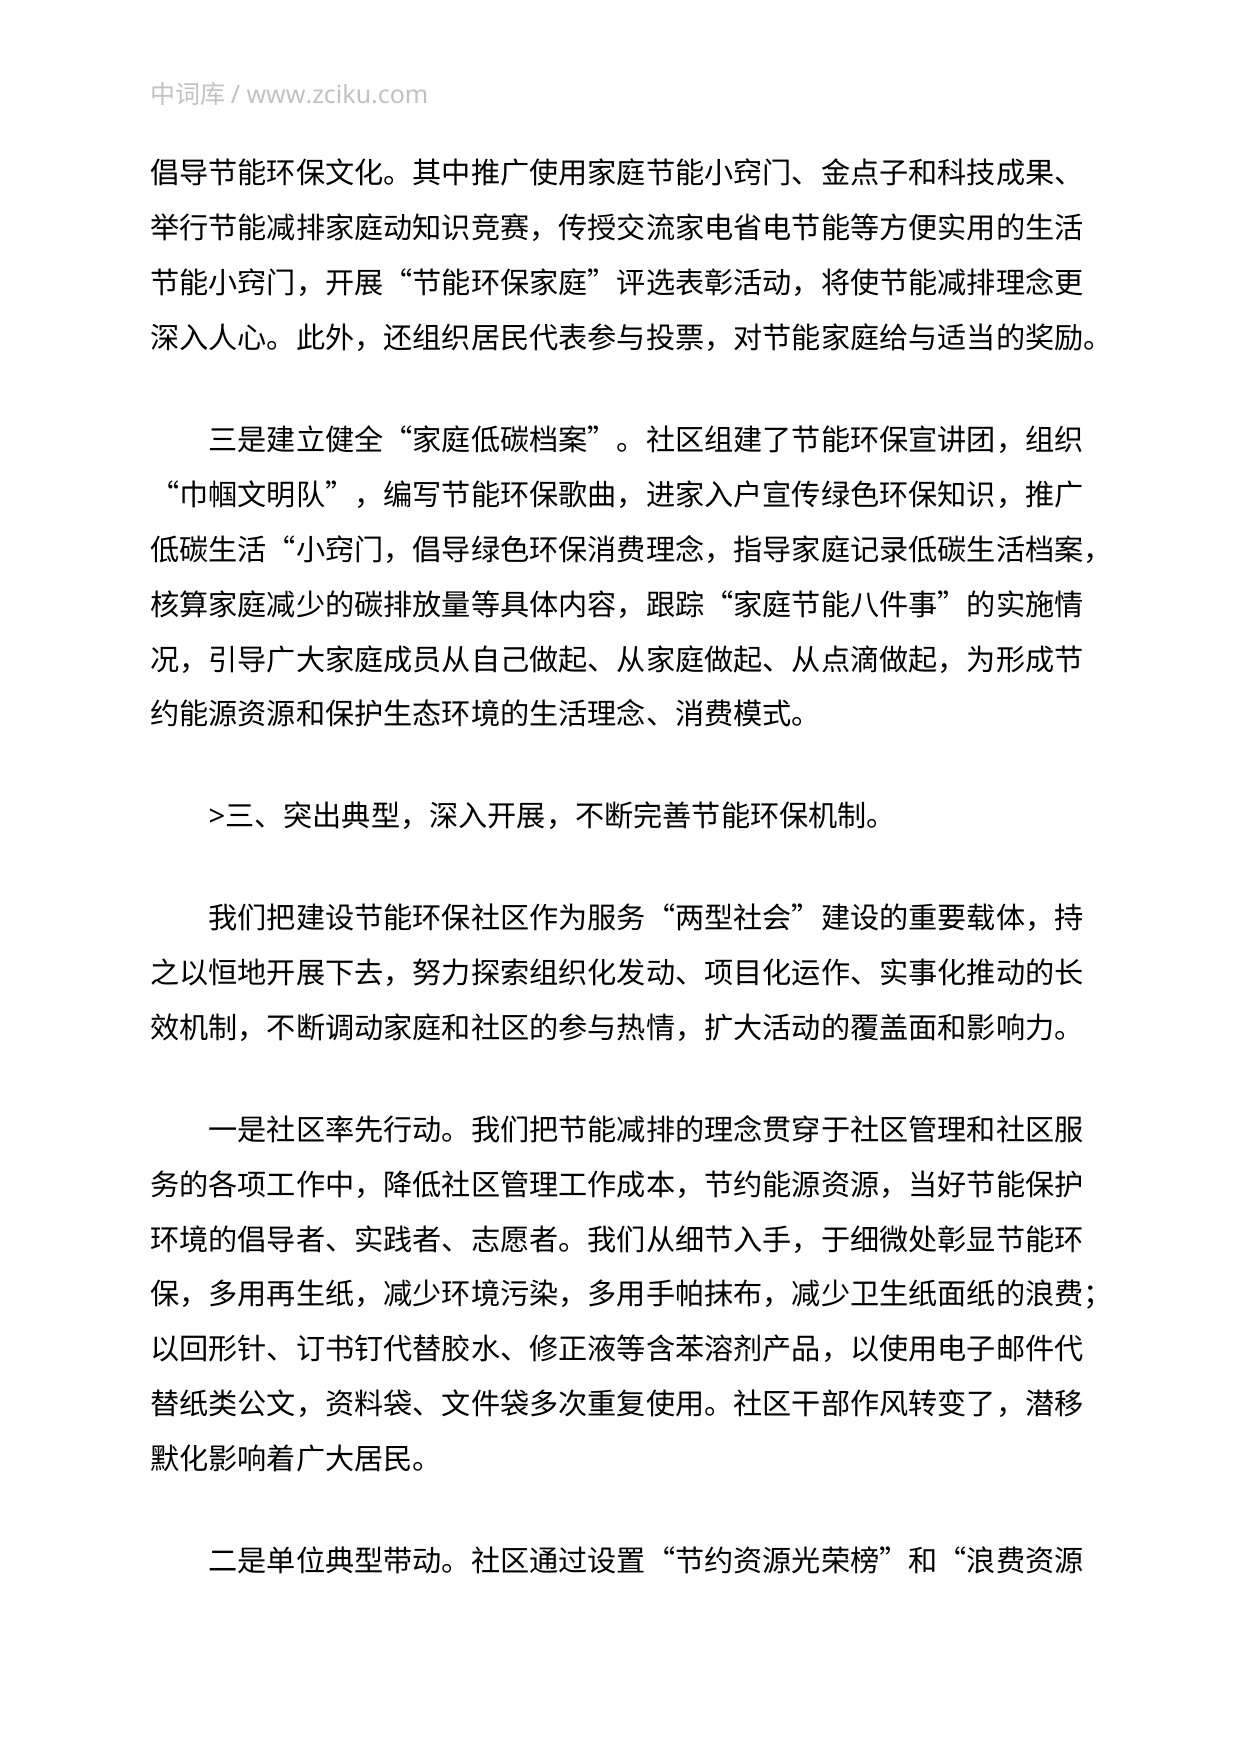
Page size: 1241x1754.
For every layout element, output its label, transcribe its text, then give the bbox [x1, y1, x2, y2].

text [150, 150, 1090, 357]
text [150, 1537, 1090, 1580]
text 三是建立健全“家庭低碳档案”。社区组建了节能环保宣讲团，组织“巾帼文明队”，编写节能环保歌曲，进家入户宣传绿色环保知识，推广低碳生活“小窍门，倡导绿色环保消费理念，指导家庭记录低碳生活档案，核算家庭减少的碳排放量等具体内容，跟踪“家庭节能八件事”的实施情况，引导广大家庭成员从自己做起、从家庭做起、从点滴做起，为形成节约能源资源和保护生态环境的生活理念、消费模式。 [150, 416, 1090, 733]
text 一是社区率先行动。我们把节能减排的理念贯穿于社区管理和社区服务的各项工作中，降低社区管理工作成本，节约能源资源，当好节能保护环境的倡导者、实践者、志愿者。我们从细节入手，于细微处彰显节能环保，多用再生纸，减少环境污染，多用手帕抹布，减少卫生纸面纸的浪费；以回形针、订书钉代替胶水、修正液等含苯溶剂产品，以使用电子邮件代替纸类公文，资料袋、文件袋多次重复使用。社区干部作风转变了，潜移默化影响着广大居民。 [150, 1106, 1090, 1478]
text >三、突出典型，深入开展，不断完善节能环保机制。 [150, 793, 1090, 835]
text 我们把建设节能环保社区作为服务“两型社会”建设的重要载体，持之以恒地开展下去，努力探索组织化发动、项目化运作、实事化推动的长效机制，不断调动家庭和社区的参与热情，扩大活动的覆盖面和影响力。 [150, 895, 1090, 1047]
